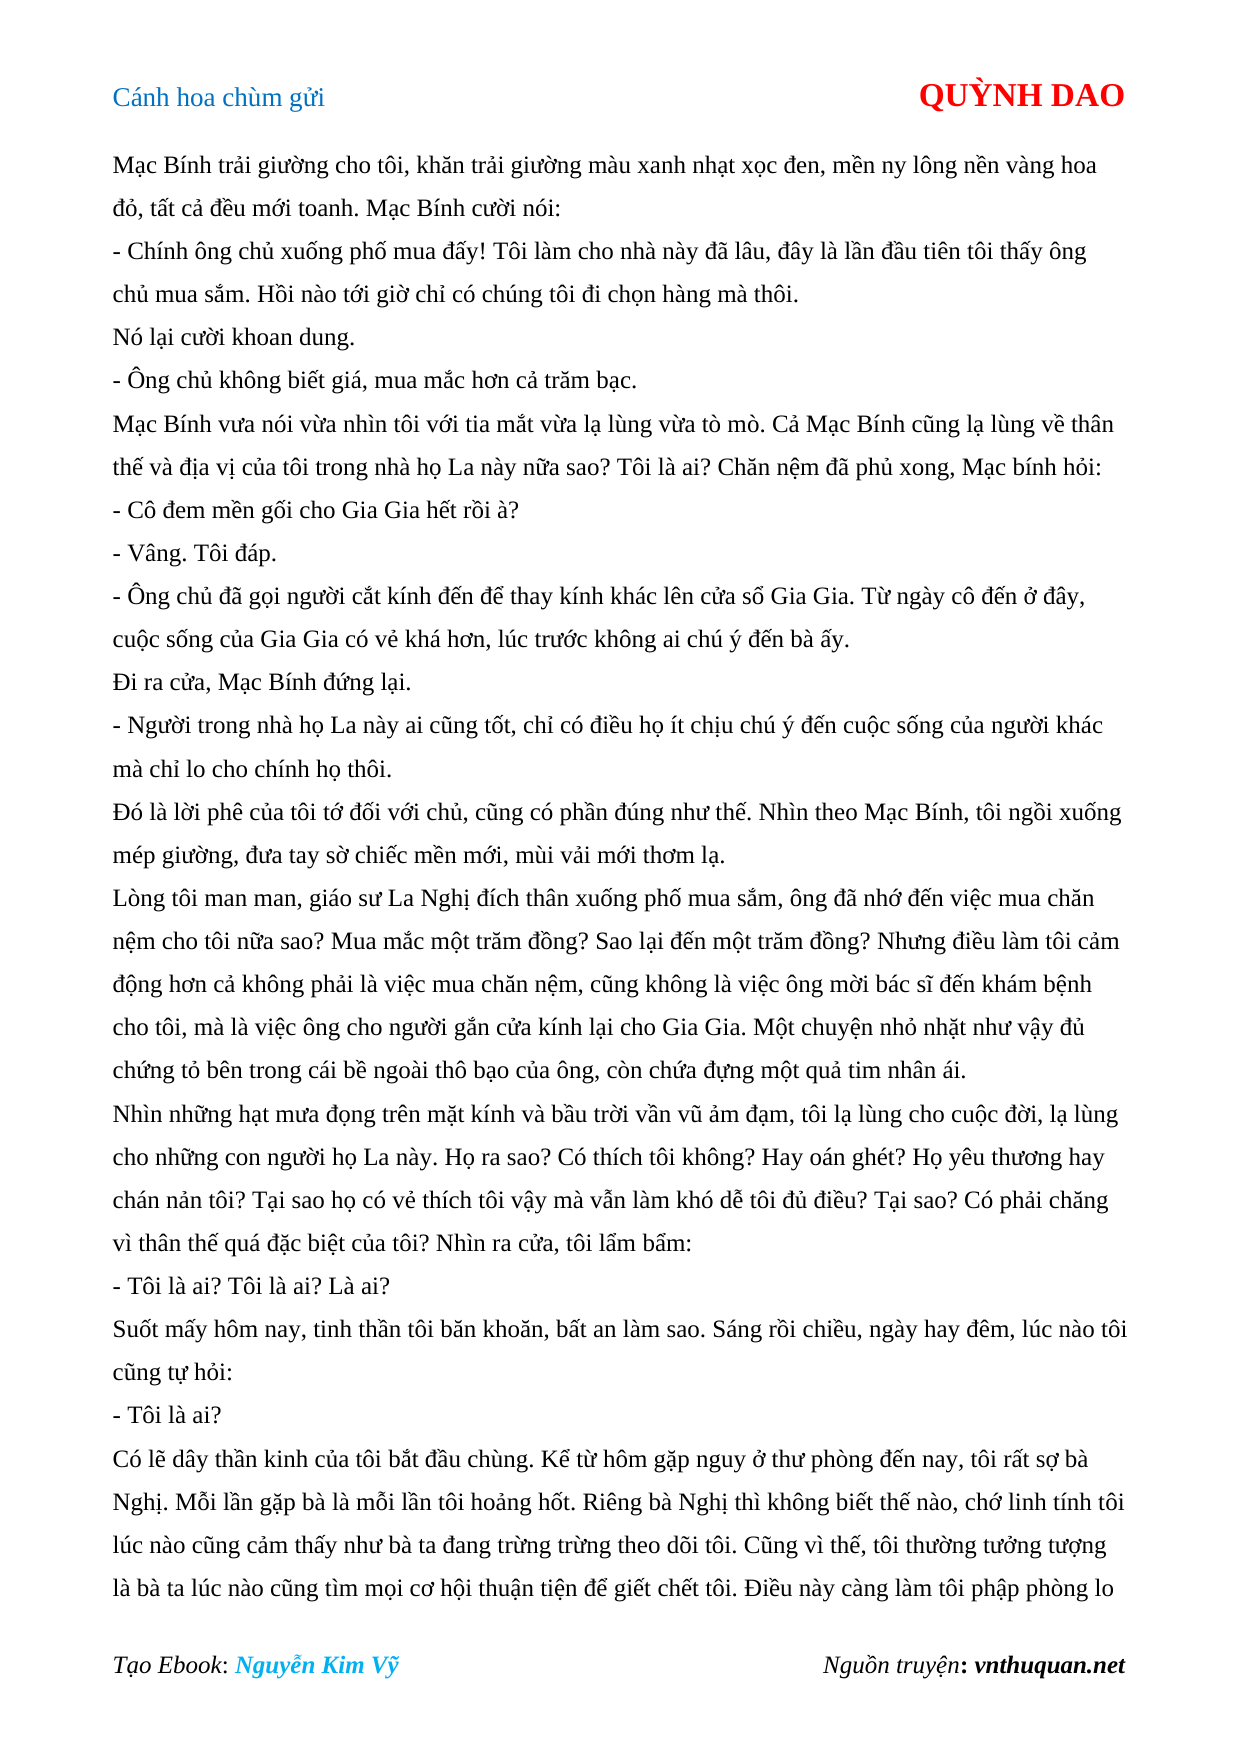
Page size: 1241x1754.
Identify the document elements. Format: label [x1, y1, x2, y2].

text [112, 150, 1128, 1602]
